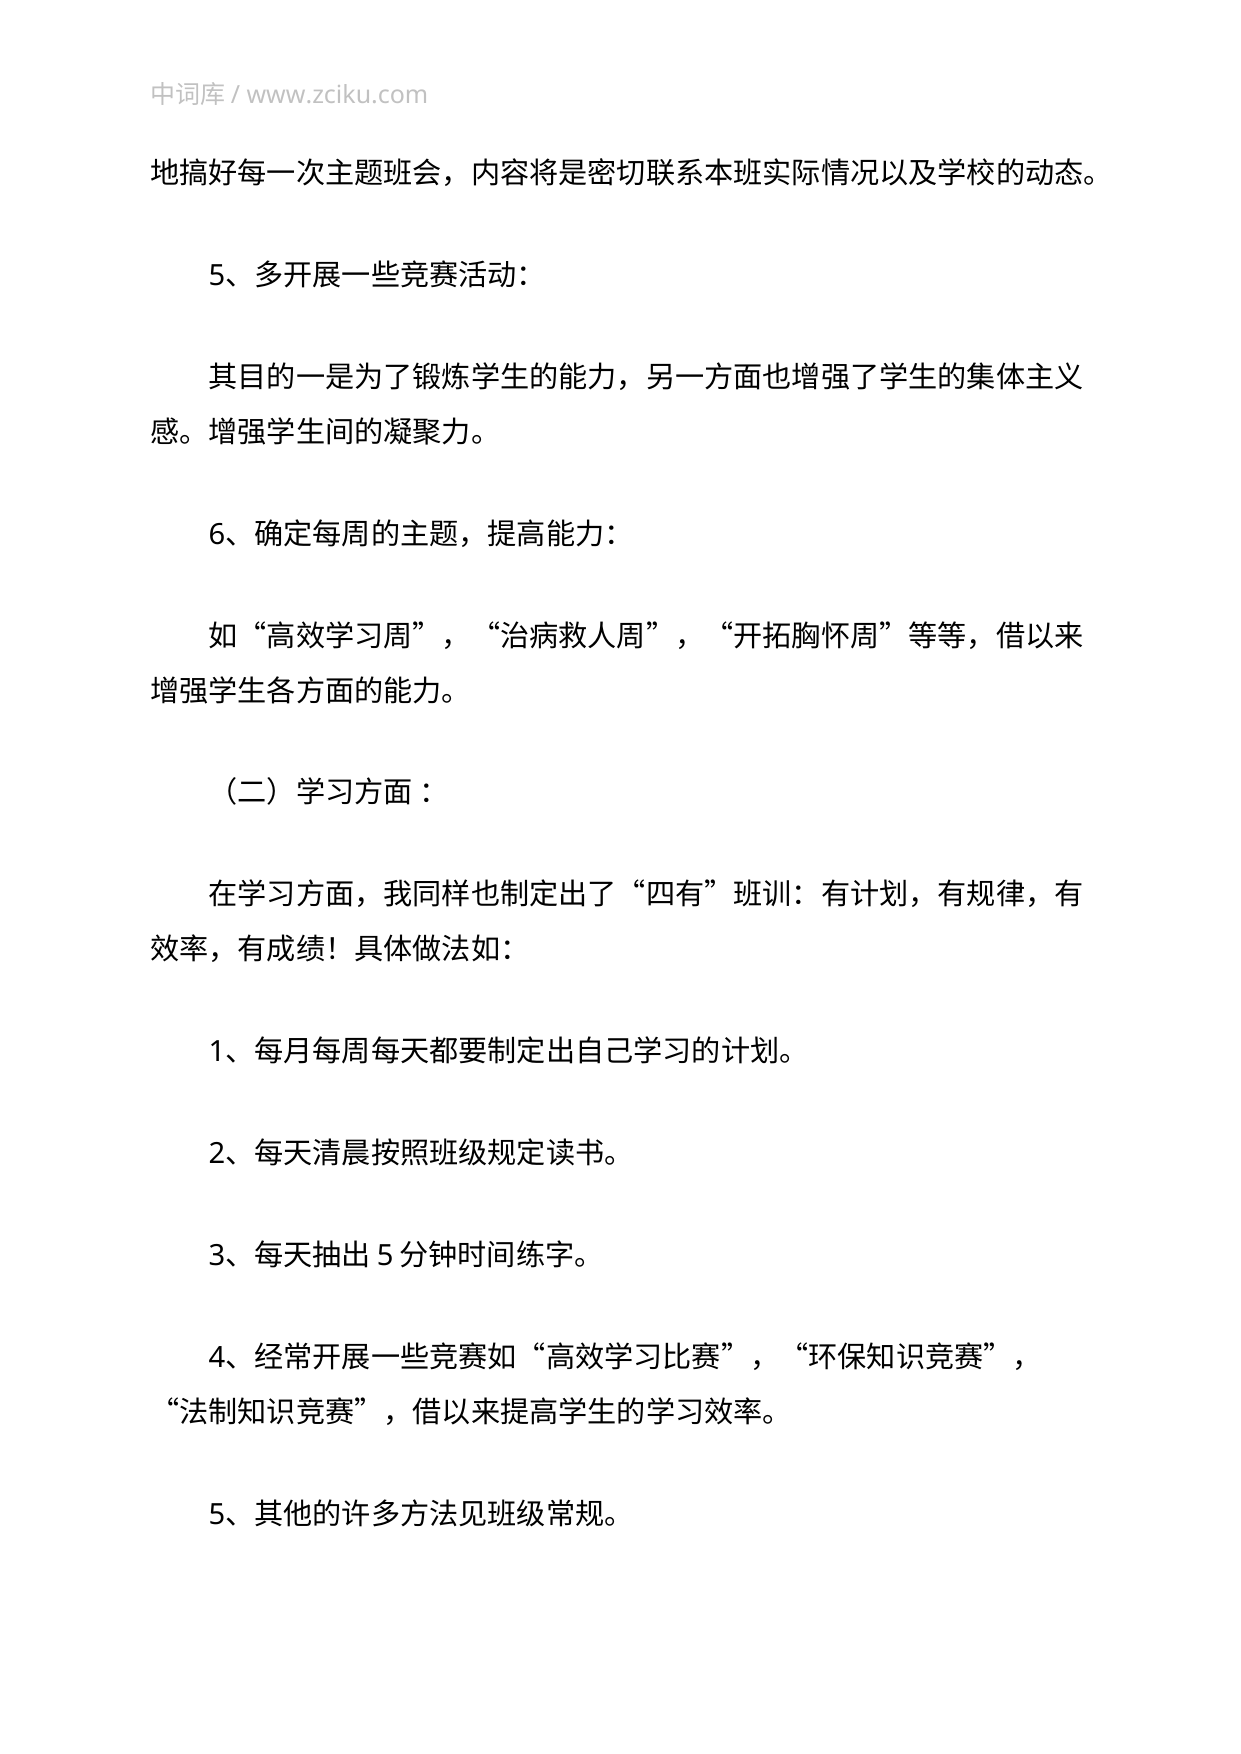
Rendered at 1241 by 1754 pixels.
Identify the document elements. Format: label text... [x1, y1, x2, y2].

text 5、其他的许多方法见班级常规。 [150, 1490, 1090, 1533]
text 4、经常开展一些竞赛如“高效学习比赛”，“环保知识竞赛”，“法制知识竞赛”，借以来提高学生的学习效率。 [150, 1333, 1090, 1431]
text 5、多开展一些竞赛活动： [150, 252, 1090, 294]
text 如“高效学习周”，“治病救人周”，“开拓胸怀周”等等，借以来增强学生各方面的能力。 [150, 612, 1090, 709]
text 在学习方面，我同样也制定出了“四有”班训：有计划，有规律，有效率，有成绩！具体做法如： [150, 871, 1090, 968]
text 2、每天清晨按照班级规定读书。 [150, 1129, 1090, 1172]
text （二）学习方面 ： [150, 769, 1090, 811]
text 1、每月每周每天都要制定出自己学习的计划。 [150, 1027, 1090, 1070]
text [150, 150, 1090, 192]
text 6、确定每周的主题，提高能力： [150, 510, 1090, 553]
text 其目的一是为了锻炼学生的能力，另一方面也增强了学生的集体主义感。增强学生间的凝聚力。 [150, 354, 1090, 451]
text 3、每天抽出5分钟时间练字。 [150, 1231, 1090, 1274]
